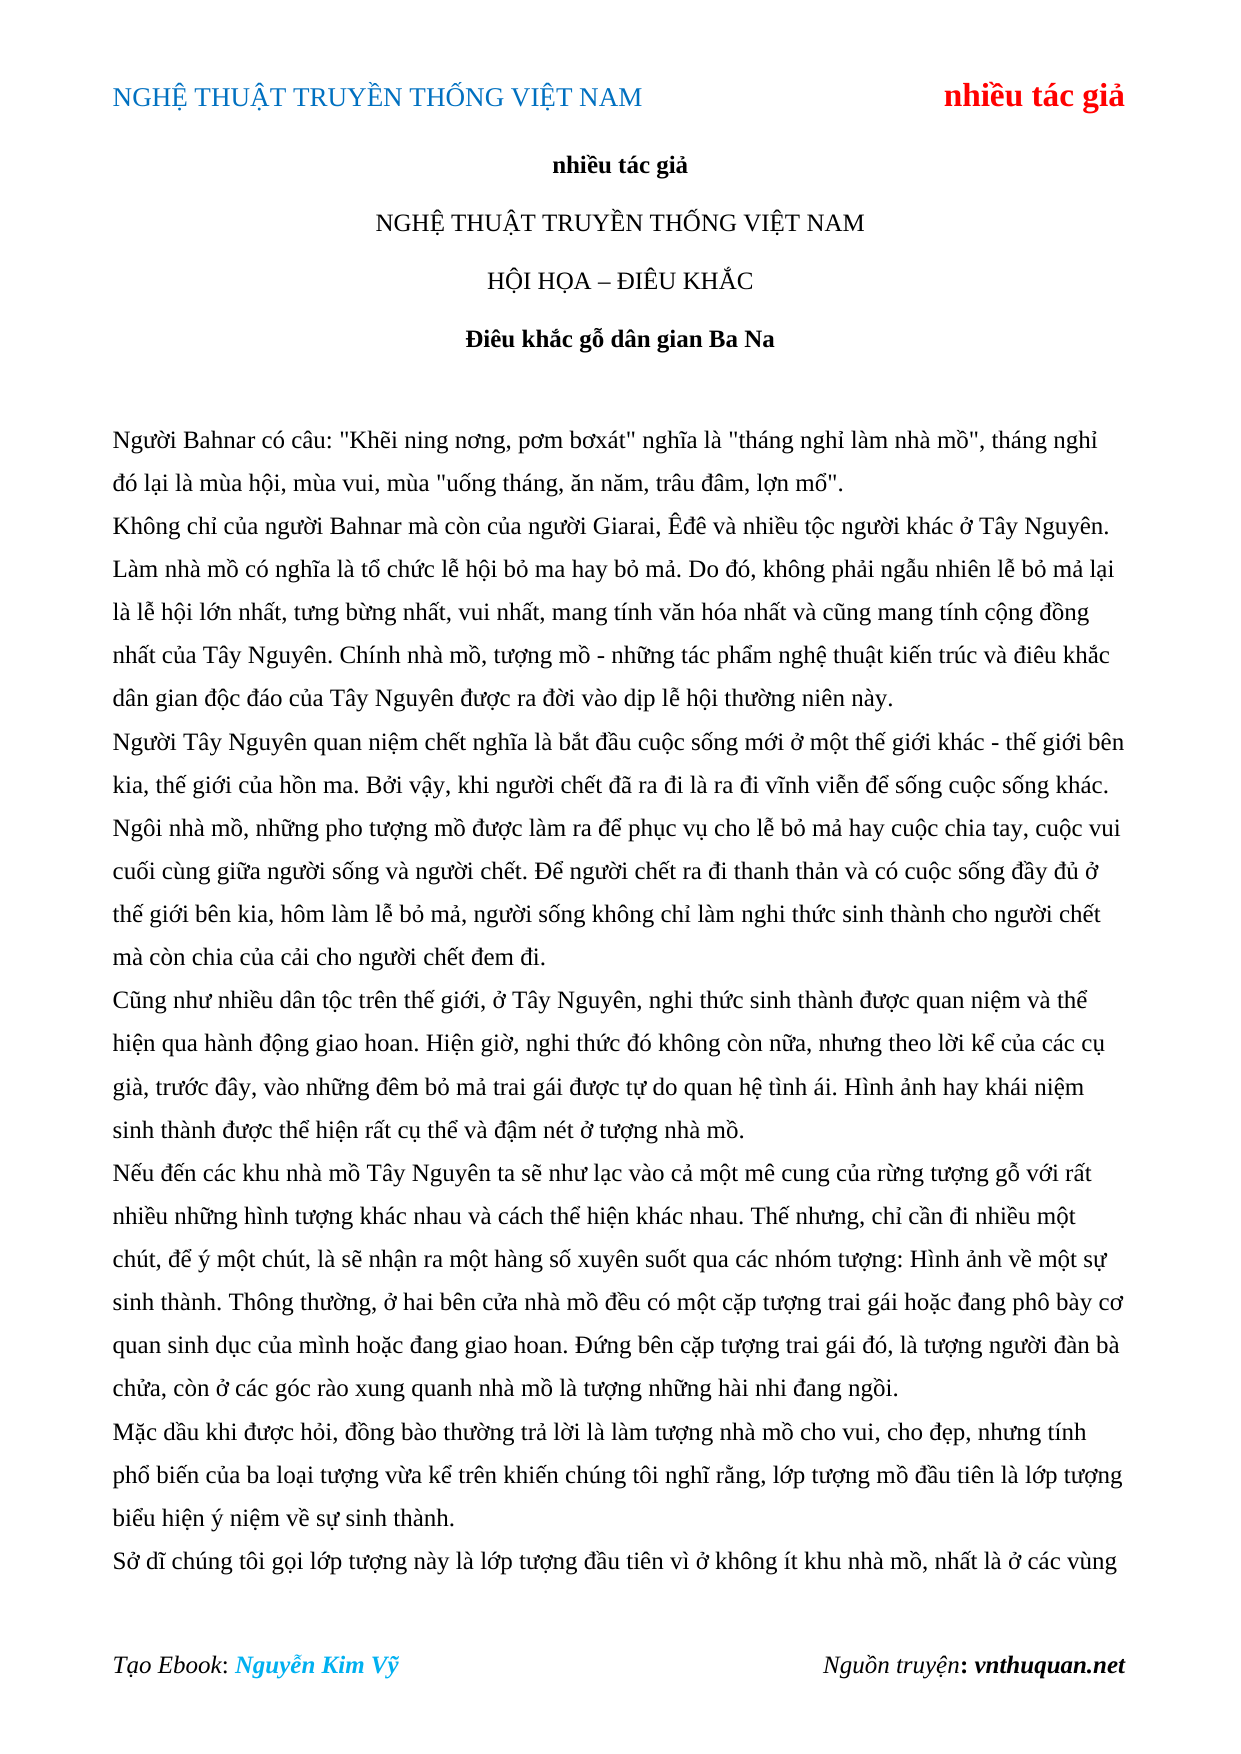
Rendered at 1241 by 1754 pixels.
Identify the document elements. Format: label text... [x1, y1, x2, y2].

text NGHỆ THUẬT TRUYỀN THỐNG VIỆT NAM [112, 208, 1128, 237]
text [112, 382, 1128, 1575]
text nhiều tác giả [112, 150, 1128, 179]
text Điêu khắc gỗ dân gian Ba Na [112, 324, 1128, 352]
text HỘI HỌA – ĐIÊU KHẮC [112, 266, 1128, 294]
